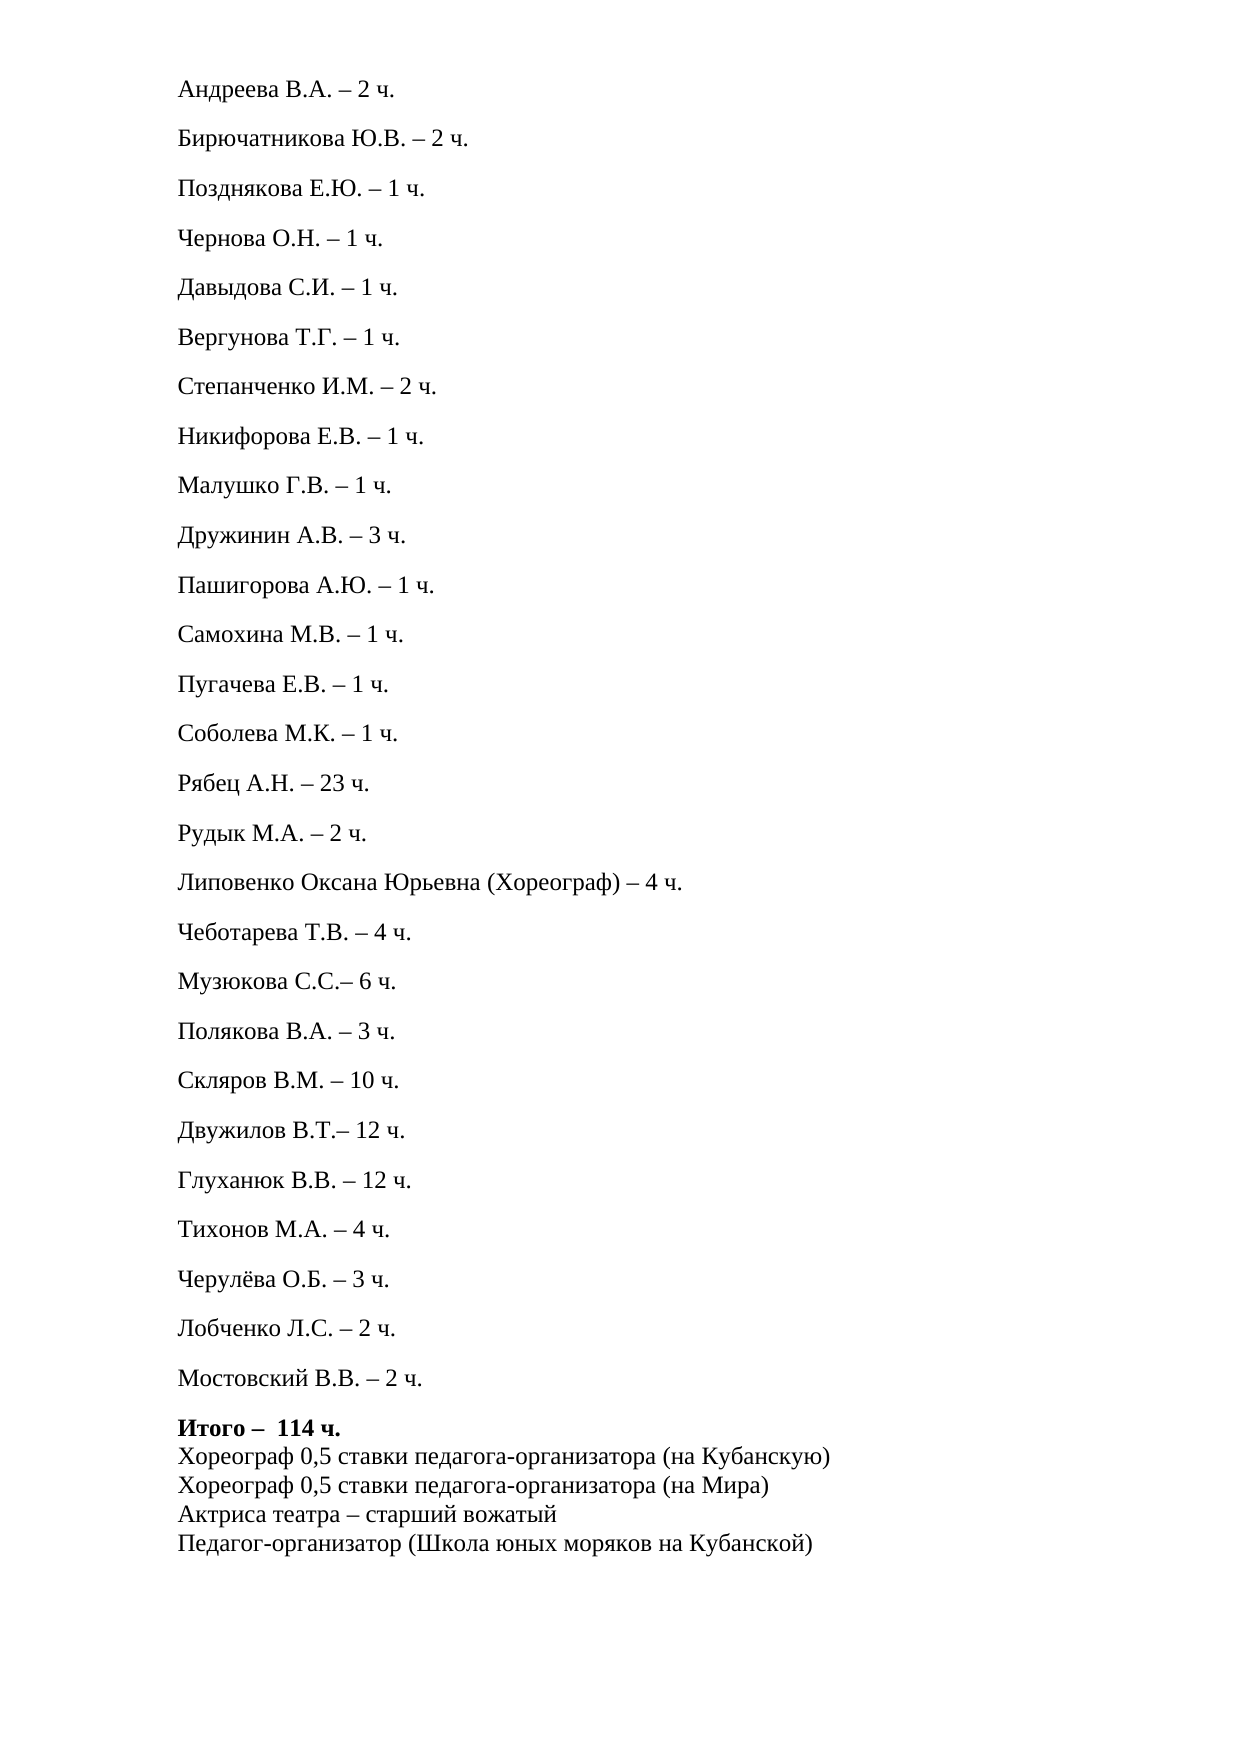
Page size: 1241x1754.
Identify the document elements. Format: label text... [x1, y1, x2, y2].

text Андреева В.А. – 2 ч. [177, 74, 1152, 103]
text Чеботарева Т.В. – 4 ч. [177, 917, 1152, 946]
text Позднякова Е.Ю. – 1 ч. [177, 173, 1152, 202]
text Педагог-организатор (Школа юных моряков на Кубанской) [177, 1528, 1152, 1556]
text Скляров В.М. – 10 ч. [177, 1066, 1152, 1094]
text Давыдова С.И. – 1 ч. [177, 272, 1152, 301]
text Хореограф 0,5 ставки педагога-организатора (на Кубанскую) [177, 1441, 1152, 1470]
text Липовенко Оксана Юрьевна (Хореограф) – 4 ч. [177, 867, 1152, 896]
text Бирючатникова Ю.В. – 2 ч. [177, 123, 1152, 152]
text Двужилов В.Т.– 12 ч. [177, 1115, 1152, 1144]
text Самохина М.В. – 1 ч. [177, 619, 1152, 648]
text Итого – 114 ч. [177, 1413, 1152, 1441]
text Степанченко И.М. – 2 ч. [177, 371, 1152, 400]
text Черулёва О.Б. – 3 ч. [177, 1264, 1152, 1293]
text Пугачева Е.В. – 1 ч. [177, 669, 1152, 698]
text Соболева М.К. – 1 ч. [177, 718, 1152, 747]
text Рудык М.А. – 2 ч. [177, 818, 1152, 846]
text Дружинин А.В. – 3 ч. [177, 520, 1152, 549]
text Хореограф 0,5 ставки педагога-организатора (на Мира) [177, 1470, 1152, 1499]
text Лобченко Л.С. – 2 ч. [177, 1313, 1152, 1342]
text Чернова О.Н. – 1 ч. [177, 223, 1152, 251]
text Актриса театра – старший вожатый [177, 1499, 1152, 1528]
text Пашигорова А.Ю. – 1 ч. [177, 570, 1152, 598]
text Рябец А.Н. – 23 ч. [177, 768, 1152, 797]
text Мостовский В.В. – 2 ч. [177, 1363, 1152, 1392]
text Полякова В.А. – 3 ч. [177, 1016, 1152, 1045]
text Тихонов М.А. – 4 ч. [177, 1214, 1152, 1243]
text Глуханюк В.В. – 12 ч. [177, 1165, 1152, 1193]
text Музюкова С.С.– 6 ч. [177, 966, 1152, 995]
text Малушко Г.В. – 1 ч. [177, 471, 1152, 499]
text Вергунова Т.Г. – 1 ч. [177, 322, 1152, 351]
text Никифорова Е.В. – 1 ч. [177, 421, 1152, 450]
